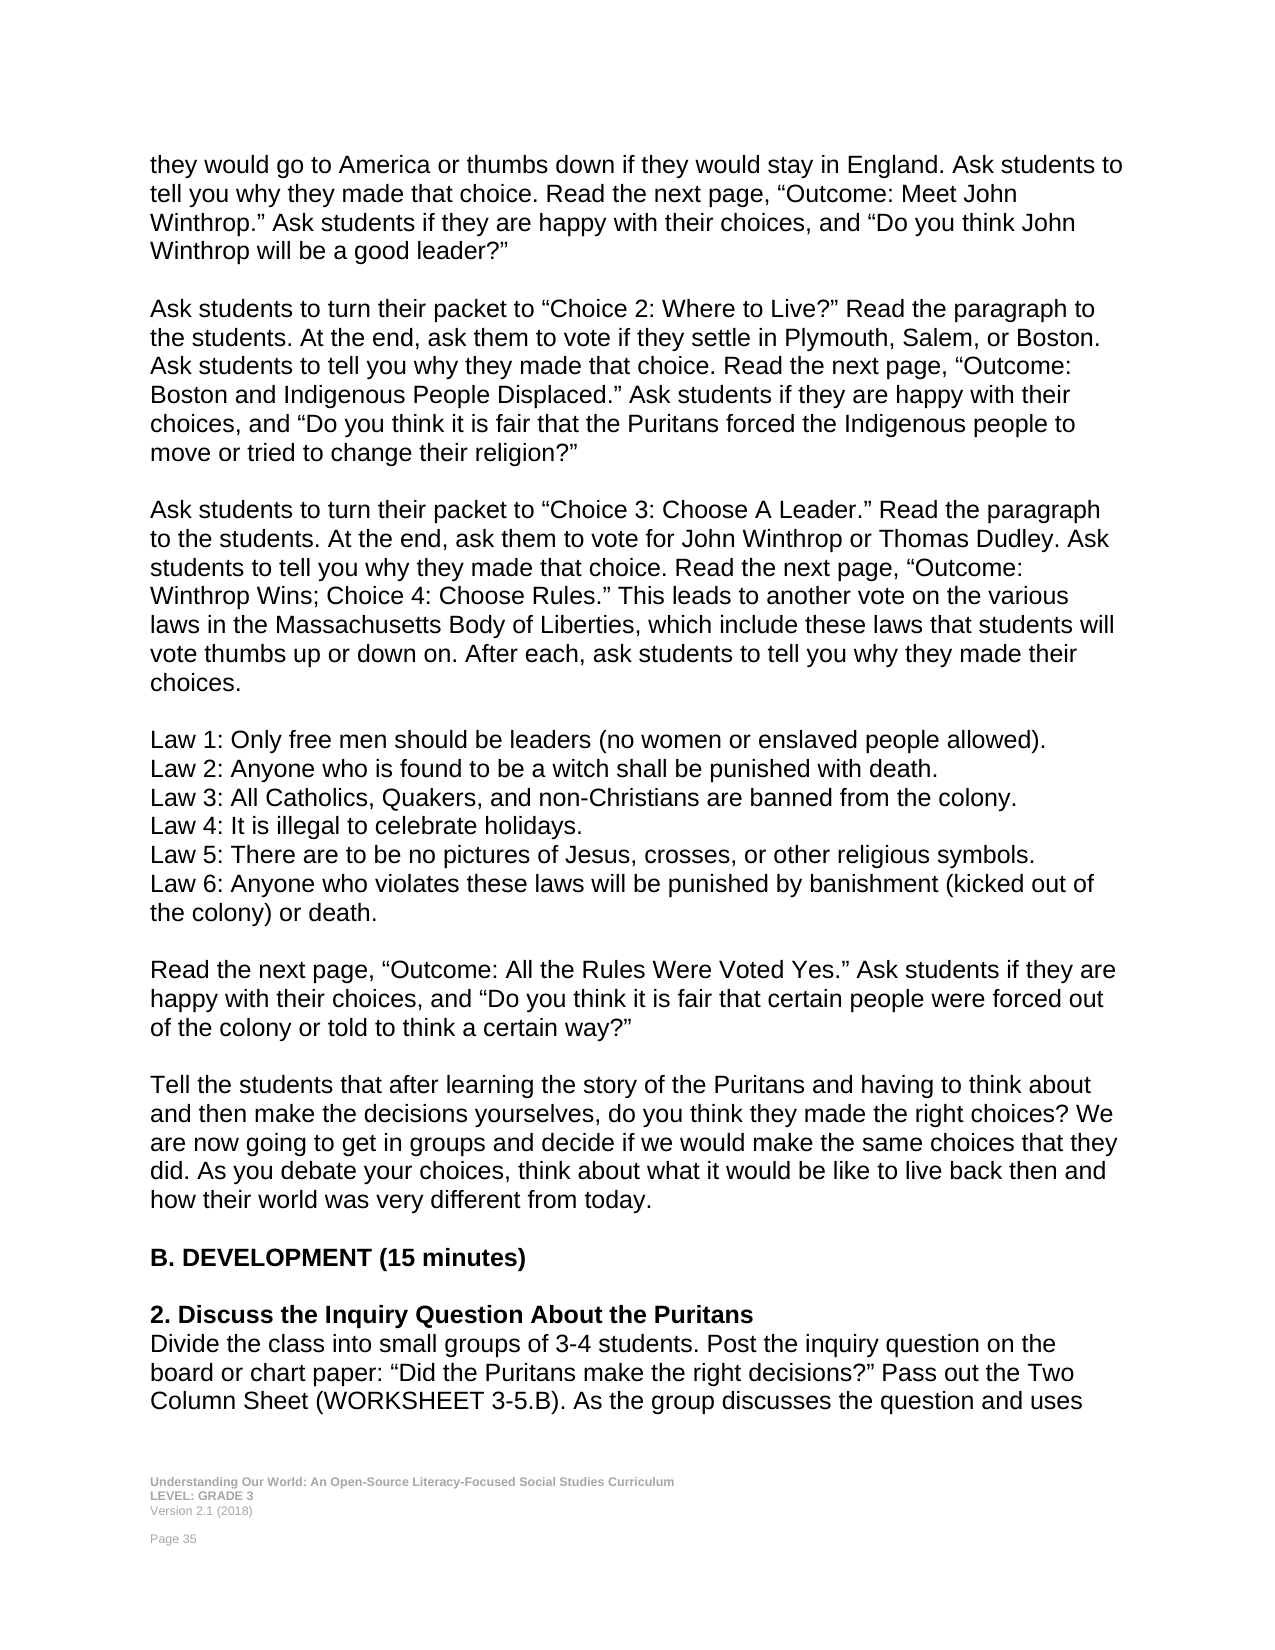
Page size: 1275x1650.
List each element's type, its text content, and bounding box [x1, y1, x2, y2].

text Ask students to turn their packet to “Choice 2: Where to Live?” Read the paragraph to the students. At the end, ask them to vote if they settle in Plymouth, Salem, or Boston. Ask students to tell you why they made that choice. Read the next page, “Outcome: Boston and Indigenous People Displaced.” Ask students if they are happy with their choices, and “Do you think it is fair that the Puritans forced the Indigenous people to move or tried to change their religion?” [150, 294, 1125, 466]
text B. DEVELOPMENT (15 minutes) [150, 1242, 1125, 1271]
text Tell the students that after learning the story of the Puritans and having to think about and then make the decisions yourselves, do you think they made the right choices? We are now going to get in groups and decide if we would make the same choices that they did. As you debate your choices, think about what it would be like to live back then and how their world was very different from today. [150, 1070, 1125, 1214]
text Law 6: Anyone who violates these laws will be punished by banishment (kicked out of the colony) or death. [150, 869, 1125, 926]
text Law 1: Only free men should be leaders (no women or enslaved people allowed). [150, 725, 1125, 754]
text Law 3: All Catholics, Quakers, and non-Christians are banned from the colony. [150, 782, 1125, 811]
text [150, 1329, 1125, 1415]
text Law 4: It is illegal to celebrate holidays. [150, 811, 1125, 840]
text Ask students to turn their packet to “Choice 3: Choose A Leader.” Read the paragraph to the students. At the end, ask them to vote for John Winthrop or Thomas Dudley. Ask students to tell you why they made that choice. Read the next page, “Outcome: Winthrop Wins; Choice 4: Choose Rules.” This leads to another vote on the various laws in the Massachusetts Body of Liberties, which include these laws that students will vote thumbs up or down on. After each, ask students to tell you why they made their choices. [150, 495, 1125, 696]
text Law 2: Anyone who is found to be a witch shall be punished with death. [150, 754, 1125, 782]
text 2. Discuss the Inquiry Question About the Puritans [150, 1300, 1125, 1329]
text Law 5: There are to be no pictures of Jesus, crosses, or other religious symbols. [150, 840, 1125, 869]
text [150, 150, 1125, 265]
text Read the next page, “Outcome: All the Rules Were Voted Yes.” Ask students if they are happy with their choices, and “Do you think it is fair that certain people were forced out of the colony or told to think a certain way?” [150, 955, 1125, 1041]
